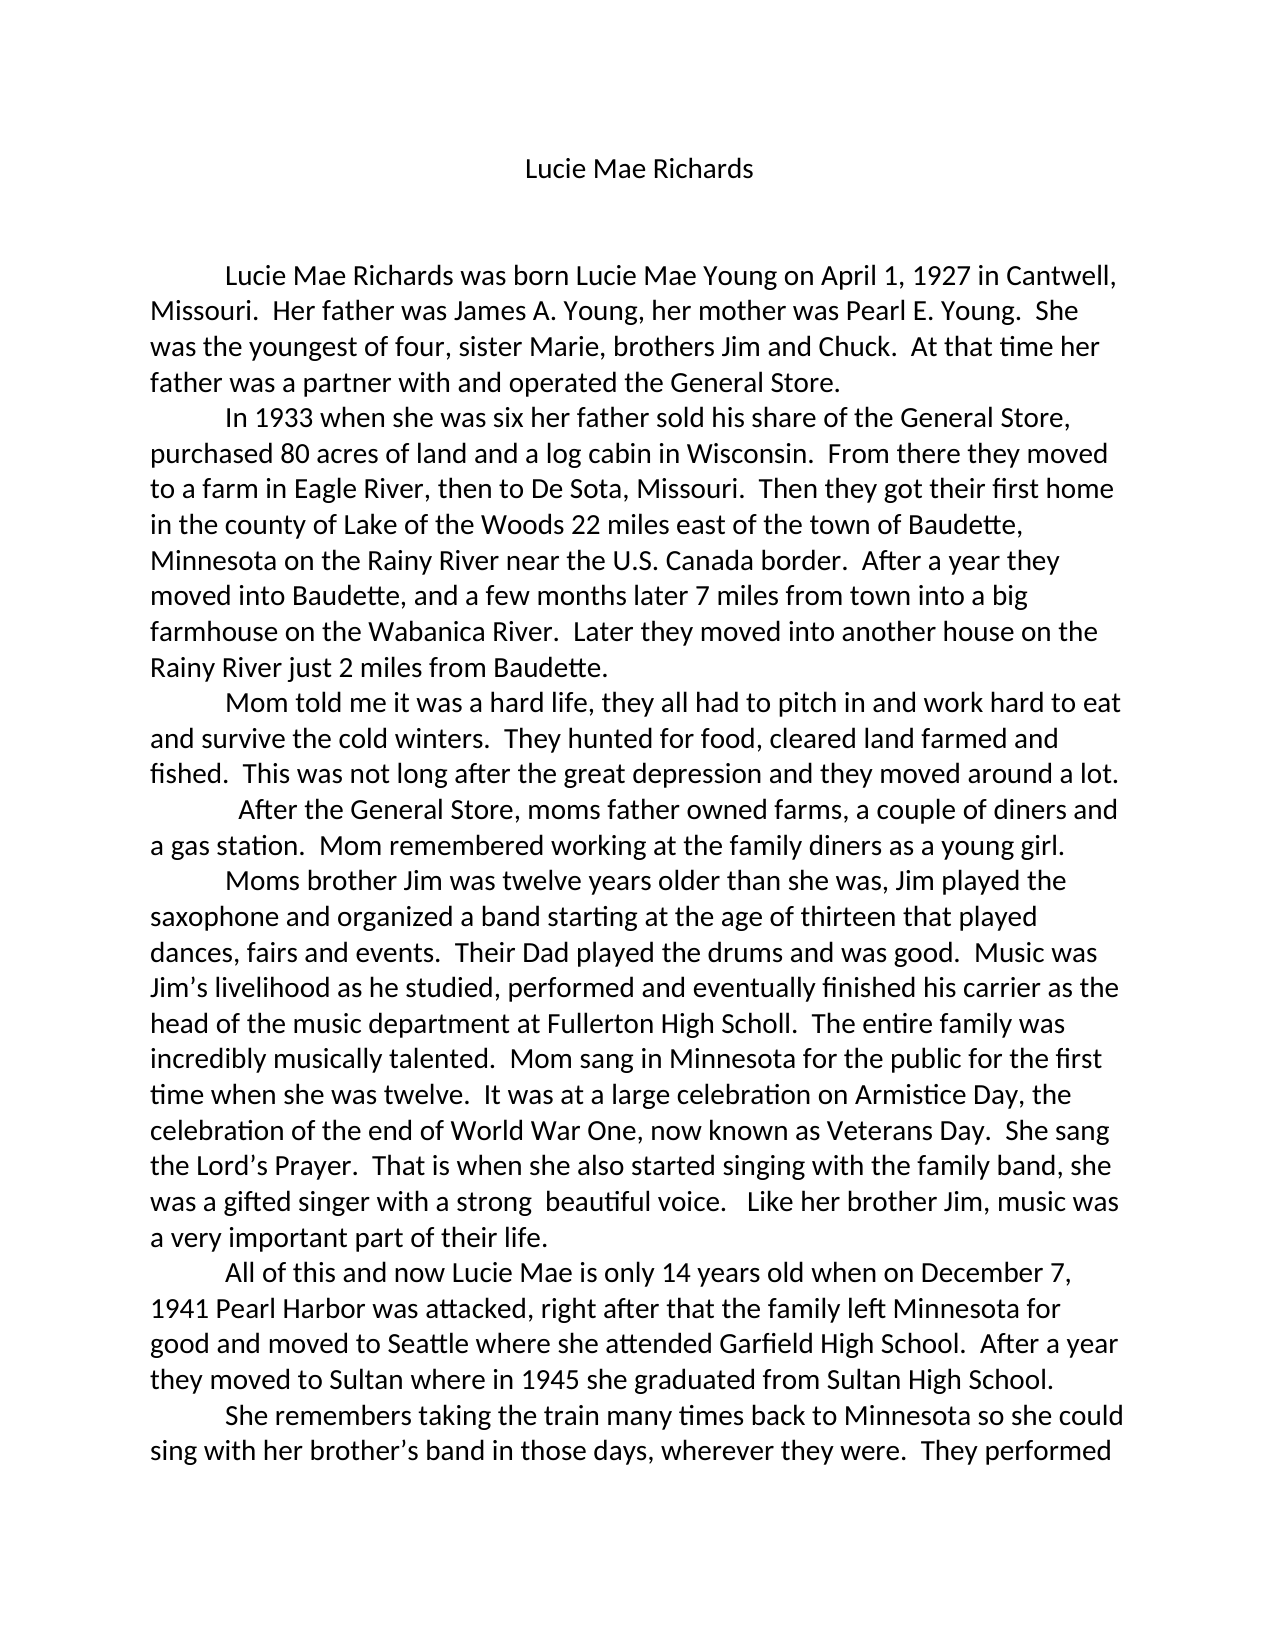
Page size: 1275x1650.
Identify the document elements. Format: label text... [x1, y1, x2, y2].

text Moms brother Jim was twelve years older than she was, Jim played the saxophone and organized a band starting at the age of thirteen that played dances, fairs and events. Their Dad played the drums and was good. Music was Jim’s livelihood as he studied, performed and eventually finished his carrier as the head of the music department at Fullerton High Scholl. The entire family was incredibly musically talented. Mom sang in Minnesota for the public for the first time when she was twelve. It was at a large celebration on Armistice Day, the celebration of the end of World War One, now known as Veterans Day. She sang the Lord’s Prayer. That is when she also started singing with the family band, she was a gifted singer with a strong beautiful voice. Like her brother Jim, music was a very important part of their life. [150, 862, 1125, 1254]
text Lucie Mae Richards [150, 150, 1125, 186]
text Lucie Mae Richards was born Lucie Mae Young on April 1, 1927 in Cantwell, Missouri. Her father was James A. Young, her mother was Pearl E. Young. She was the youngest of four, sister Marie, brothers Jim and Chuck. At that time her father was a partner with and operated the General Store. [150, 257, 1125, 399]
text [150, 1397, 1125, 1468]
text In 1933 when she was six her father sold his share of the General Store, purchased 80 acres of land and a log cabin in Wisconsin. From there they moved to a farm in Eagle River, then to De Sota, Missouri. Then they got their first home in the county of Lake of the Woods 22 miles east of the town of Baudette, Minnesota on the Rainy River near the U.S. Canada border. After a year they moved into Baudette, and a few months later 7 miles from town into a big farmhouse on the Wabanica River. Later they moved into another house on the Rainy River just 2 miles from Baudette. [150, 399, 1125, 684]
text Mom told me it was a hard life, they all had to pitch in and work hard to eat and survive the cold winters. They hunted for food, cleared land farmed and fished. This was not long after the great depression and they moved around a lot. [150, 684, 1125, 791]
text All of this and now Lucie Mae is only 14 years old when on December 7, 1941 Pearl Harbor was attacked, right after that the family left Minnesota for good and moved to Seattle where she attended Garfield High School. After a year they moved to Sultan where in 1945 she graduated from Sultan High School. [150, 1254, 1125, 1397]
text After the General Store, moms father owned farms, a couple of diners and a gas station. Mom remembered working at the family diners as a young girl. [150, 791, 1125, 862]
